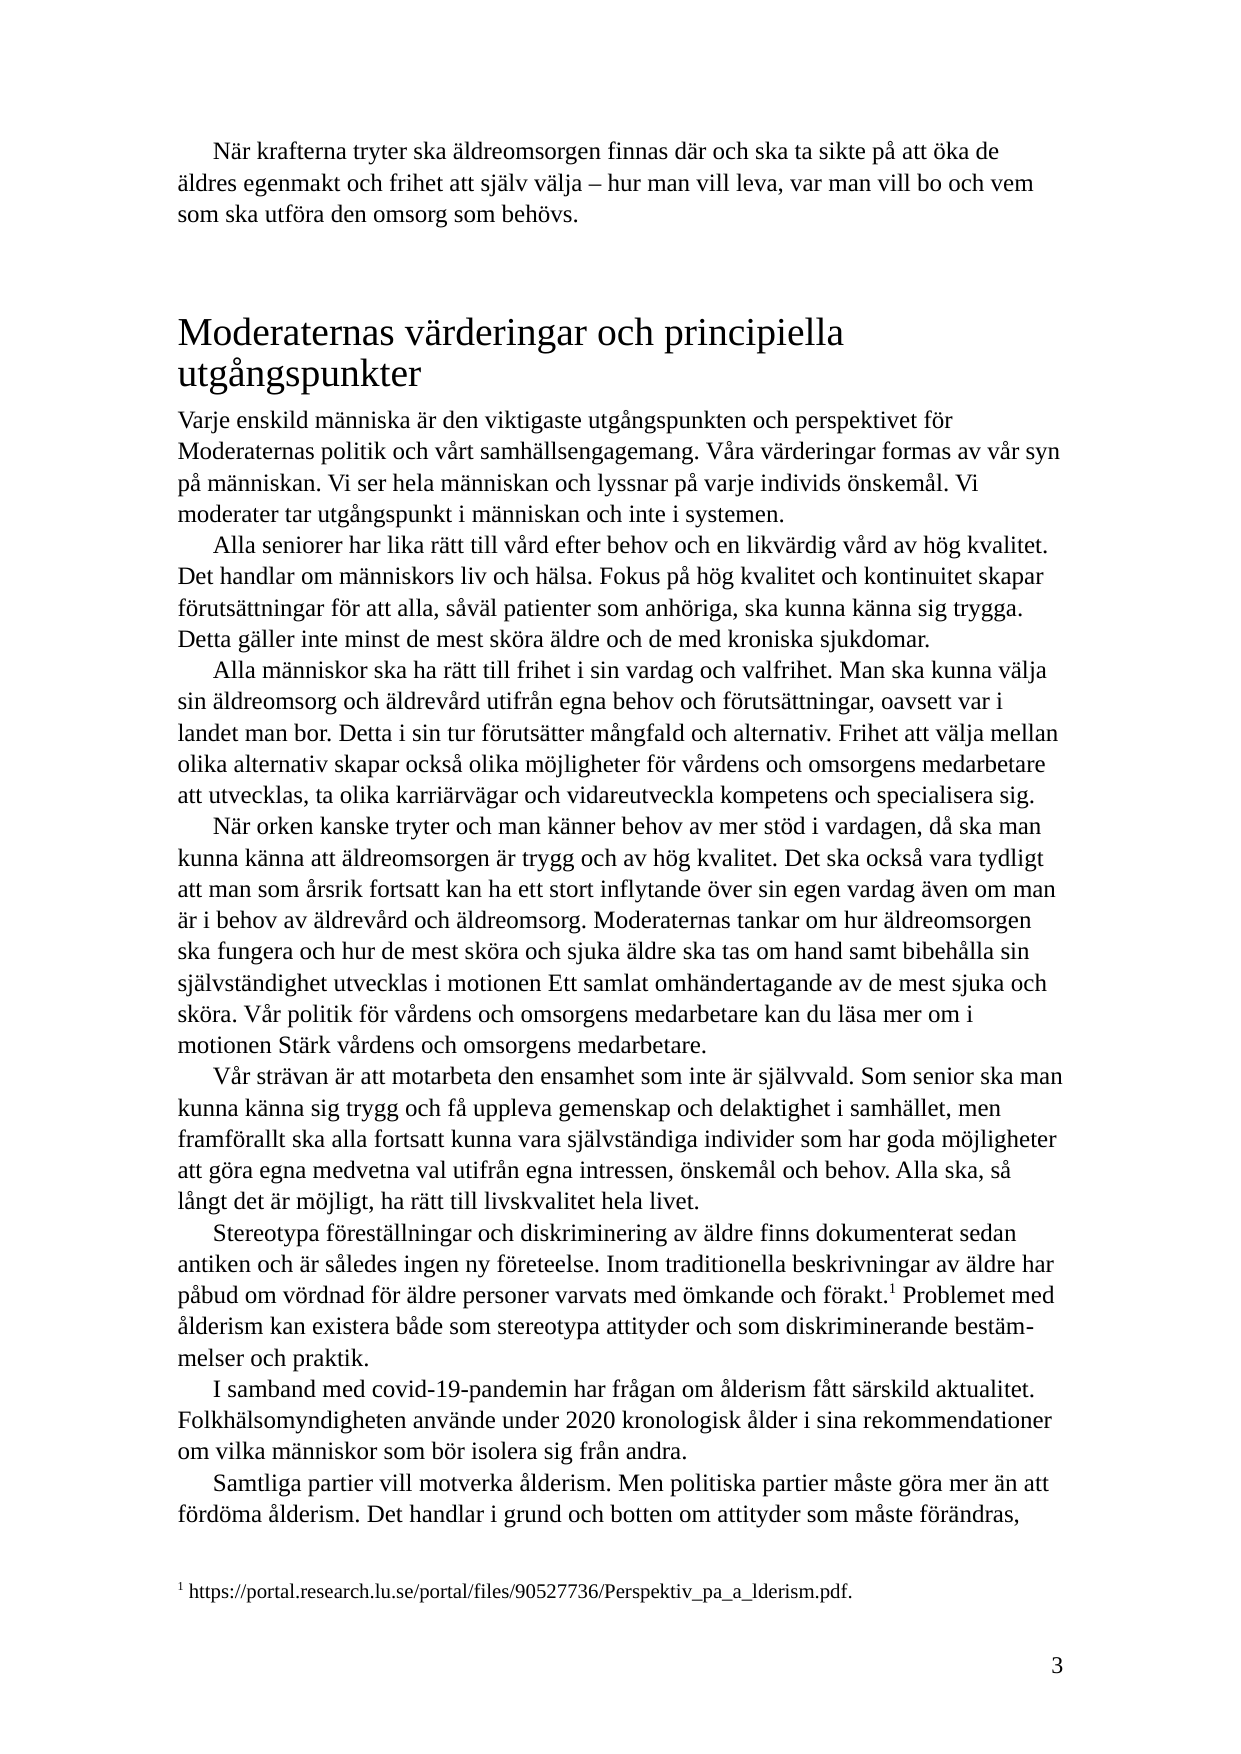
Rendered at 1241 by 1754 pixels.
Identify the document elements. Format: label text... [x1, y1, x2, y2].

text Varje enskild människa är den viktigaste utgångspunkten och perspektivet för Moderaternas politik och vårt samhällsengagemang. Våra värderingar formas av vår syn på människan. Vi ser hela människan och lyssnar på varje individs önskemål. Vi moderater tar utgångspunkt i människan och inte i systemen. [177, 403, 1063, 528]
text Alla människor ska ha rätt till frihet i sin vardag och valfrihet. Man ska kunna välja sin äldreomsorg och äldrevård utifrån egna behov och förutsättningar, oavsett var i landet man bor. Detta i sin tur förutsätter mångfald och alternativ. Frihet att välja mellan olika alternativ skapar också olika möjligheter för vårdens och omsorgens medarbetare att utvecklas, ta olika karriärvägar och vidareutveckla kompetens och specialisera sig. [177, 653, 1063, 809]
text När orken kanske tryter och man känner behov av mer stöd i vardagen, då ska man kunna känna att äldreomsorgen är trygg och av hög kvalitet. Det ska också vara tydligt att man som årsrik fortsatt kan ha ett stort inflytande över sin egen vardag även om man är i behov av äldrevård och äldreomsorg. Moderaternas tankar om hur äldreomsorgen ska fungera och hur de mest sköra och sjuka äldre ska tas om hand samt bibehålla sin självständighet utvecklas i motionen Ett samlat omhändertagande av de mest sjuka och sköra. Vår politik för vårdens och omsorgens medarbetare kan du läsa mer om i motionen Stärk vårdens och omsorgens medarbetare. [177, 809, 1063, 1059]
text Alla seniorer har lika rätt till vård efter behov och en likvärdig vård av hög kvalitet. Det handlar om människors liv och hälsa. Fokus på hög kvalitet och kontinuitet skapar förutsättningar för att alla, såväl patienter som anhöriga, ska kunna känna sig trygga. Detta gäller inte minst de mest sköra äldre och de med kroniska sjukdomar. [177, 528, 1063, 653]
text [177, 1465, 1063, 1528]
text När krafterna tryter ska äldreomsorgen finnas där och ska ta sikte på att öka de äldres egenmakt och frihet att själv välja – hur man vill leva, var man vill bo och vem som ska utföra den omsorg som behövs. [177, 134, 1063, 228]
text I samband med covid-19-pandemin har frågan om ålderism fått särskild aktualitet. Folkhälsomyndigheten använde under 2020 kronologisk ålder i sina rekommendationer om vilka människor som bör isolera sig från andra. [177, 1371, 1063, 1465]
text Vår strävan är att motarbeta den ensamhet som inte är självvald. Som senior ska man kunna känna sig trygg och få uppleva gemenskap och delaktighet i samhället, men framförallt ska alla fortsatt kunna vara självständiga individer som har goda möjligheter att göra egna medvetna val utifrån egna intressen, önskemål och behov. Alla ska, så långt det är möjligt, ha rätt till livskvalitet hela livet. [177, 1059, 1063, 1215]
text Stereotypa föreställningar och diskriminering av äldre finns dokumenterat sedan antiken och är således ingen ny företeelse. Inom traditionella beskrivningar av äldre har påbud om vördnad för äldre personer varvats med ömkande och förakt. Problemet med ålderism kan existera både som stereotypa attityder och som diskriminerande bestämmelser och praktik. [177, 1215, 1063, 1371]
subtitle Moderaternas värderingar och principiella utgångspunkter [177, 313, 1063, 394]
